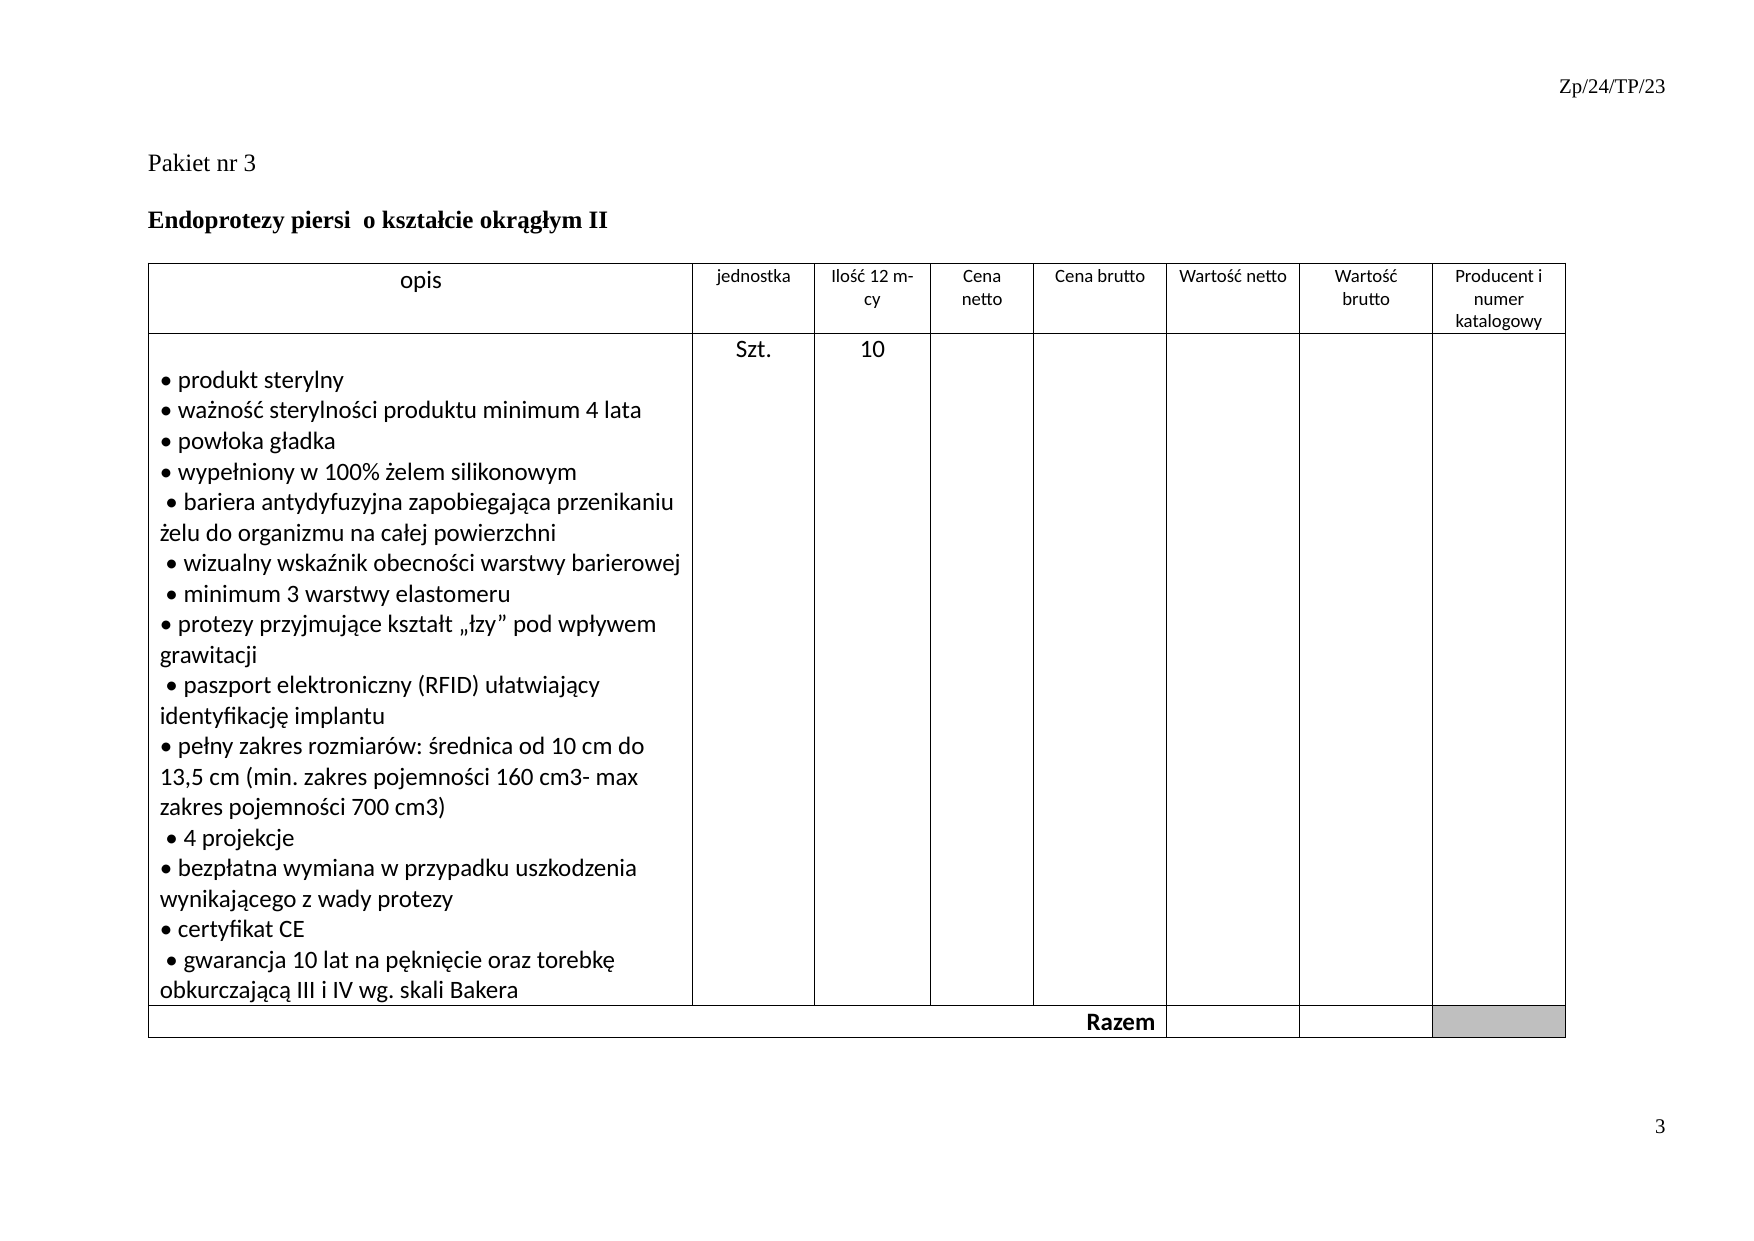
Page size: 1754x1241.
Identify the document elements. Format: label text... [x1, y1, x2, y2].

table_cell [1433, 1006, 1565, 1037]
table_cell Razem [149, 1006, 1166, 1037]
table_header Ilość 12 m-cy [815, 264, 930, 332]
table_cell [1300, 334, 1432, 1005]
table_cell [1034, 334, 1166, 1005]
table_cell [931, 334, 1033, 1005]
table_header Producent i numer katalogowy [1433, 264, 1565, 332]
table_cell [1300, 1006, 1432, 1037]
table_cell Szt. [693, 334, 814, 1005]
text Pakiet nr 3 [148, 148, 1665, 176]
table_header Cena brutto [1034, 264, 1166, 332]
text Endoprotezy piersi o kształcie okrągłym II [148, 205, 1665, 234]
table_cell [1167, 334, 1299, 1005]
table_cell [1433, 334, 1565, 1005]
table_header Cena netto [931, 264, 1033, 332]
table_header opis [149, 264, 692, 332]
table_cell 10 [815, 334, 930, 1005]
table_header Wartość netto [1167, 264, 1299, 332]
table_cell [1167, 1006, 1299, 1037]
table_header Wartość brutto [1300, 264, 1432, 332]
table_header jednostka [693, 264, 814, 332]
table_cell • produkt sterylny • ważność sterylności produktu minimum 4 lata • powłoka gładka • wypełniony w 100% żelem silikonowym • bariera antydyfuzyjna zapobiegająca przenikaniu żelu do organizmu na całej powierzchni • wizualny wskaźnik obecności warstwy barierowej • minimum 3 warstwy elastomeru • protezy przyjmujące kształt „łzy” pod wpływem grawitacji • paszport elektroniczny (RFID) ułatwiający identyfikację implantu • pełny zakres rozmiarów: średnica od 10 cm do 13,5 cm (min. zakres pojemności 160 cm3- max zakres pojemności 700 cm3) • 4 projekcje • bezpłatna wymiana w przypadku uszkodzenia wynikającego z wady protezy • certyfikat CE • gwarancja 10 lat na pęknięcie oraz torebkę obkurczającą III i IV wg. skali Bakera [149, 334, 692, 1005]
